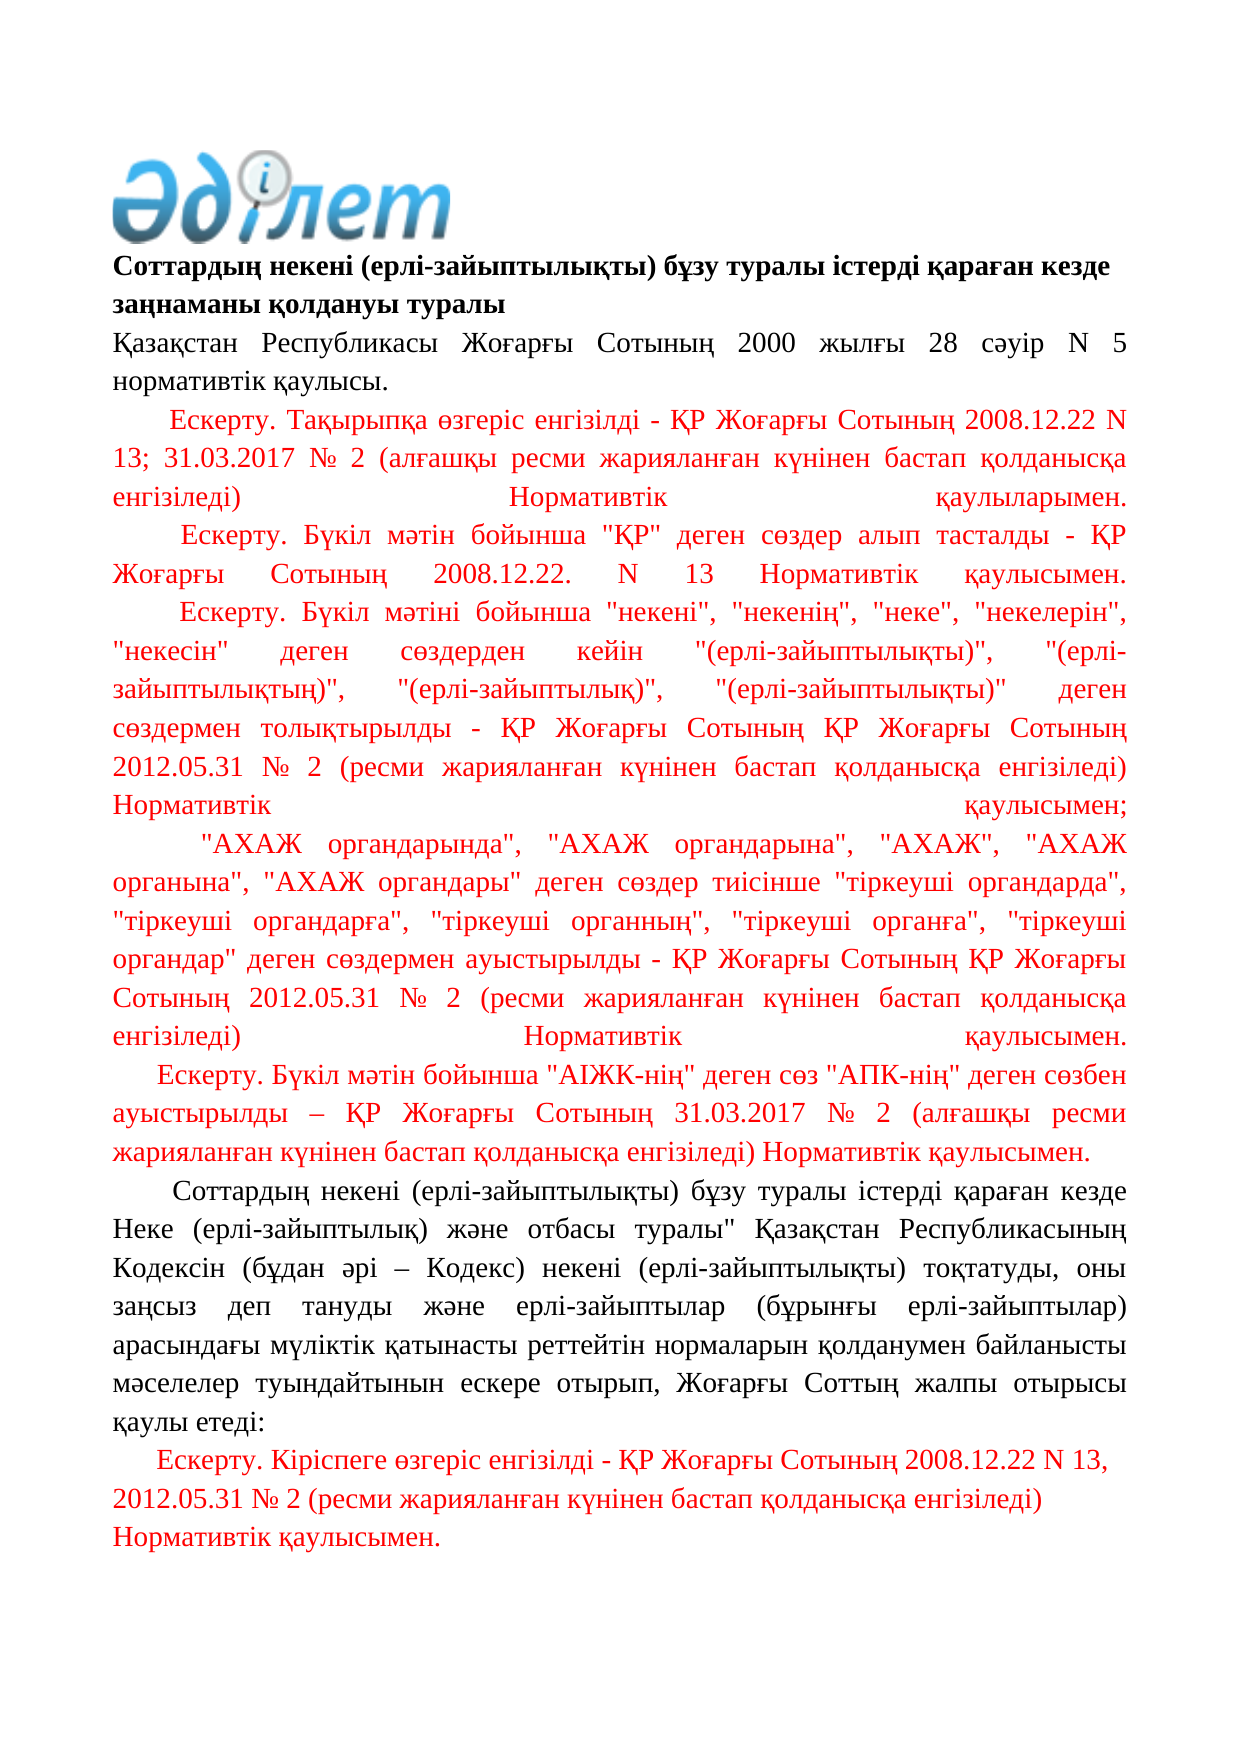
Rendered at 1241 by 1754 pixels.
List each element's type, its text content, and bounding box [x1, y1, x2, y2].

text Ескерту. Кіріспеге өзгеріс енгізілді - ҚР Жоғарғы Сотының 2008.12.22 N 13, 2012.05.31 № 2 (ресми жарияланған күнінен бастап қолданысқа енгізіледі) Нормативтік қаулысымен. [112, 1442, 1128, 1583]
text Қазақстан Республикасы Жоғарғы Сотының 2000 жылғы 28 сәуір N 5 нормативтік қаулысы. [112, 325, 1128, 397]
text Соттардың некенi (ерлі-зайыптылықты) бұзу туралы iстердi қараған кезде Неке (ерлі-зайыптылық) және отбасы туралы" Қазақстан Республикасының Кодексін (бұдан әрі – Кодекс) некенi (ерлі-зайыптылықты) тоқтатуды, оны заңсыз деп тануды және ерлi-зайыптылар (бұрынғы ерлi-зайыптылар) арасындағы мүлiктiк қатынасты реттейтiн нормаларын қолданумен байланысты мәселелер туындайтынын ескере отырып, Жоғарғы Соттың жалпы отырысы қаулы етедi: [112, 1173, 1128, 1437]
picture [112, 150, 451, 244]
text Соттардың некенi (ерлі-зайыптылықты) бұзу туралы iстердi қараған кезде заңнаманы қолдануы туралы [112, 248, 1128, 320]
text Ескерту. Тақырыпқа өзгеріс енгізілді - ҚР Жоғарғы Сотының 2008.12.22 N 13; 31.03.2017 № 2 (алғашқы ресми жарияланған күнінен бастап қолданысқа енгізіледі) Нормативтік қаулыларымен. Ескерту. Бүкіл мәтін бойынша "ҚР" деген сөздер алып тасталды - ҚР Жоғарғы Сотының 2008.12.22. N 13 Нормативтік қаулысымен. Ескерту. Бүкіл мәтіні бойынша "некені", "некенің", "неке", "некелерін", "некесін" деген сөздерден кейін "(ерлі-зайыптылықты)", "(ерлі-зайыптылықтың)", "(ерлі-зайыптылық)", "(ерлі-зайыптылықты)" деген сөздермен толықтырылды - ҚР Жоғарғы Сотының ҚР Жоғарғы Сотының 2012.05.31 № 2 (ресми жарияланған күнінен бастап қолданысқа енгізіледі) Нормативтік қаулысымен; "АХАЖ органдарында", "АХАЖ органдарына", "АХАЖ", "АХАЖ органына", "АХАЖ органдары" деген сөздер тиісінше "тіркеуші органдарда", "тіркеуші органдарға", "тіркеуші органның", "тіркеуші органға", "тіркеуші органдар" деген сөздермен ауыстырылды - ҚР Жоғарғы Сотының ҚР Жоғарғы Сотының 2012.05.31 № 2 (ресми жарияланған күнінен бастап қолданысқа енгізіледі) Нормативтік қаулысымен. Ескерту. Бүкіл мәтін бойынша "АІЖК-нің" деген сөз "АПК-нің" деген сөзбен ауыстырылды – ҚР Жоғарғы Сотының 31.03.2017 № 2 (алғашқы ресми жарияланған күнінен бастап қолданысқа енгізіледі) Нормативтік қаулысымен. [112, 402, 1128, 1168]
